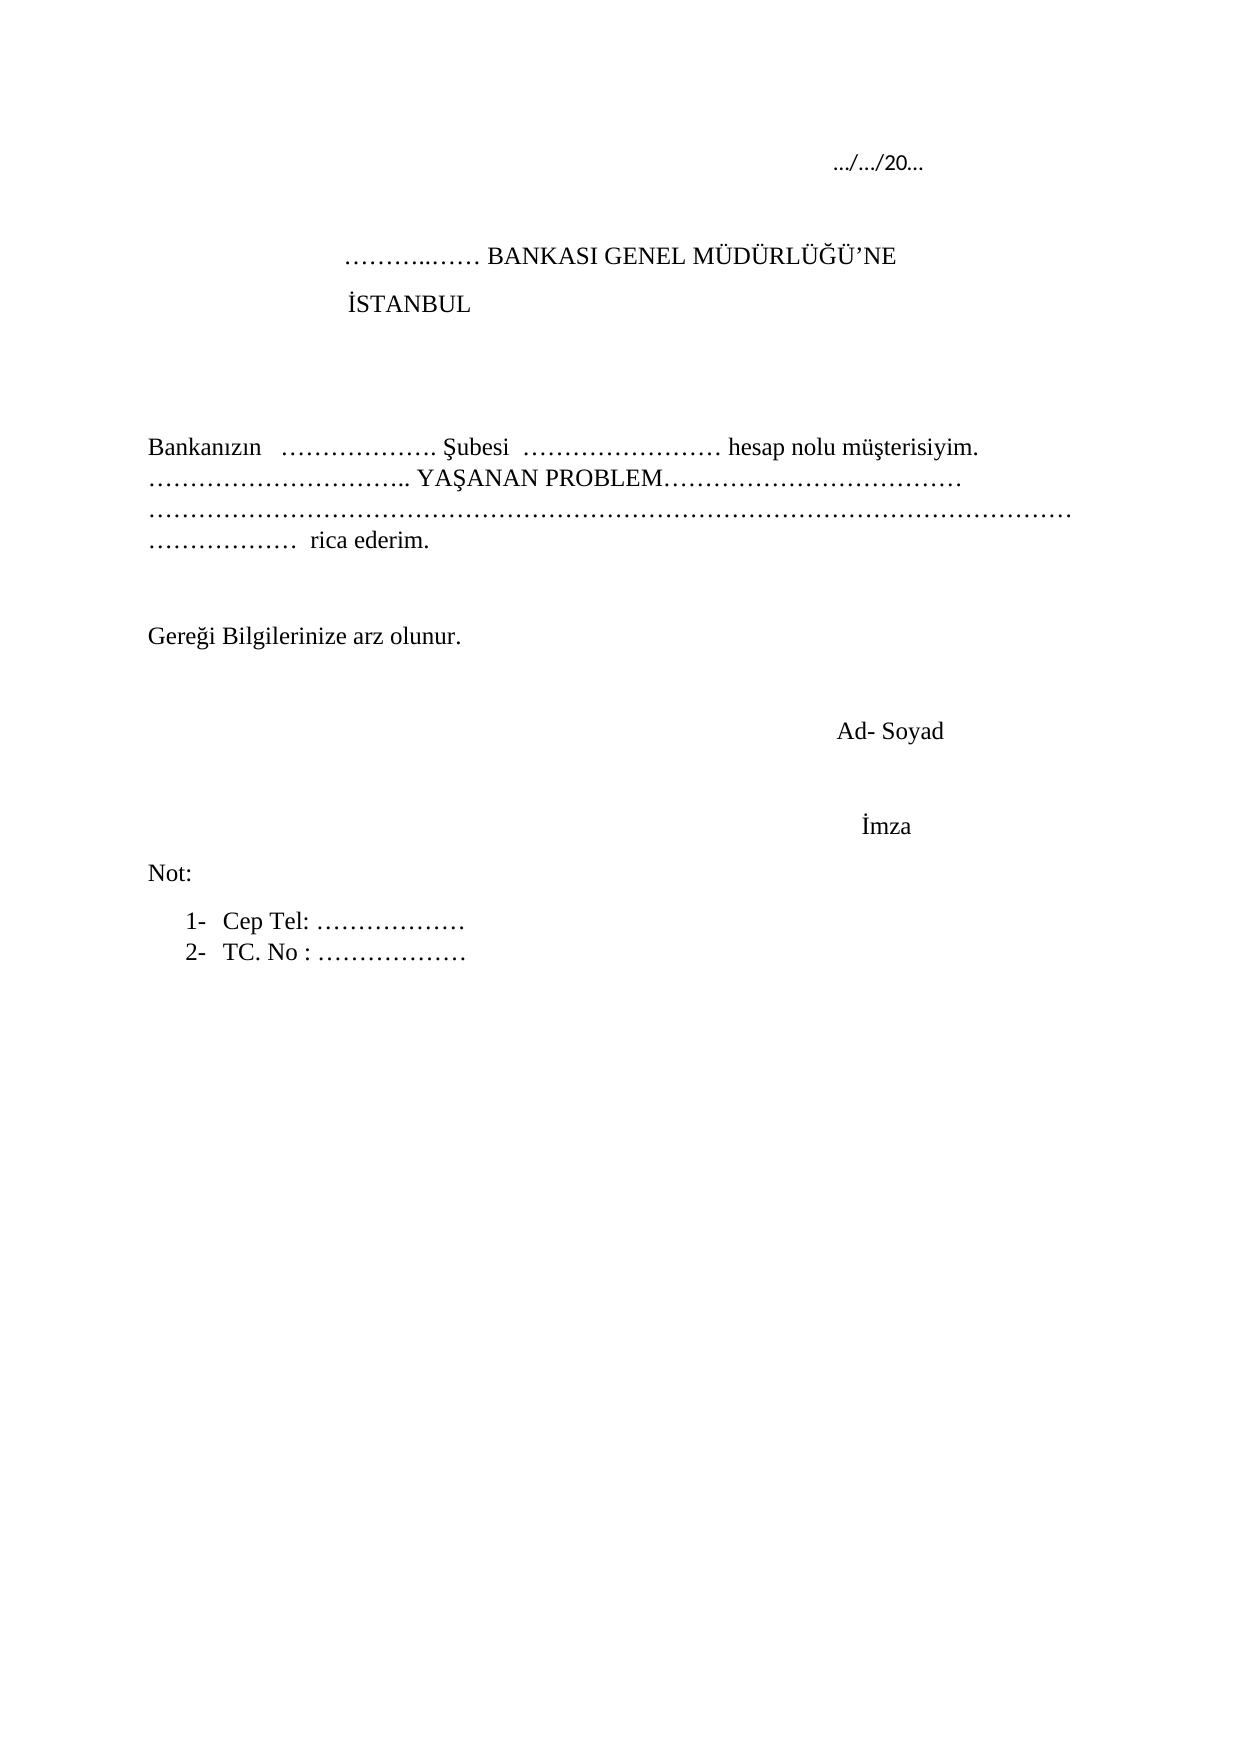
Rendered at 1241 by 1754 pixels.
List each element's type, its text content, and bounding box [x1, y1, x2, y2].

list Cep Tel: ……………… [185, 906, 1093, 935]
text Gereği Bilgilerinize arz olunur. [148, 621, 1093, 649]
text Not: [148, 858, 1093, 887]
text İmza [148, 811, 1093, 839]
text …/.../20… [148, 148, 1093, 176]
text İSTANBUL [148, 289, 1093, 318]
list TC. No : ……………… [185, 937, 1093, 966]
text Bankanızın ………………. Şubesi …………………… hesap nolu müşterisiyim. ………………………….. YAŞANAN PROBLEM……………………………… ………………………………………………………………………………………………………………… rica ederim. [148, 432, 1093, 554]
text Ad- Soyad [148, 716, 1093, 745]
text ………..…… BANKASI GENEL MÜDÜRLÜĞÜ’NE [148, 241, 1093, 270]
